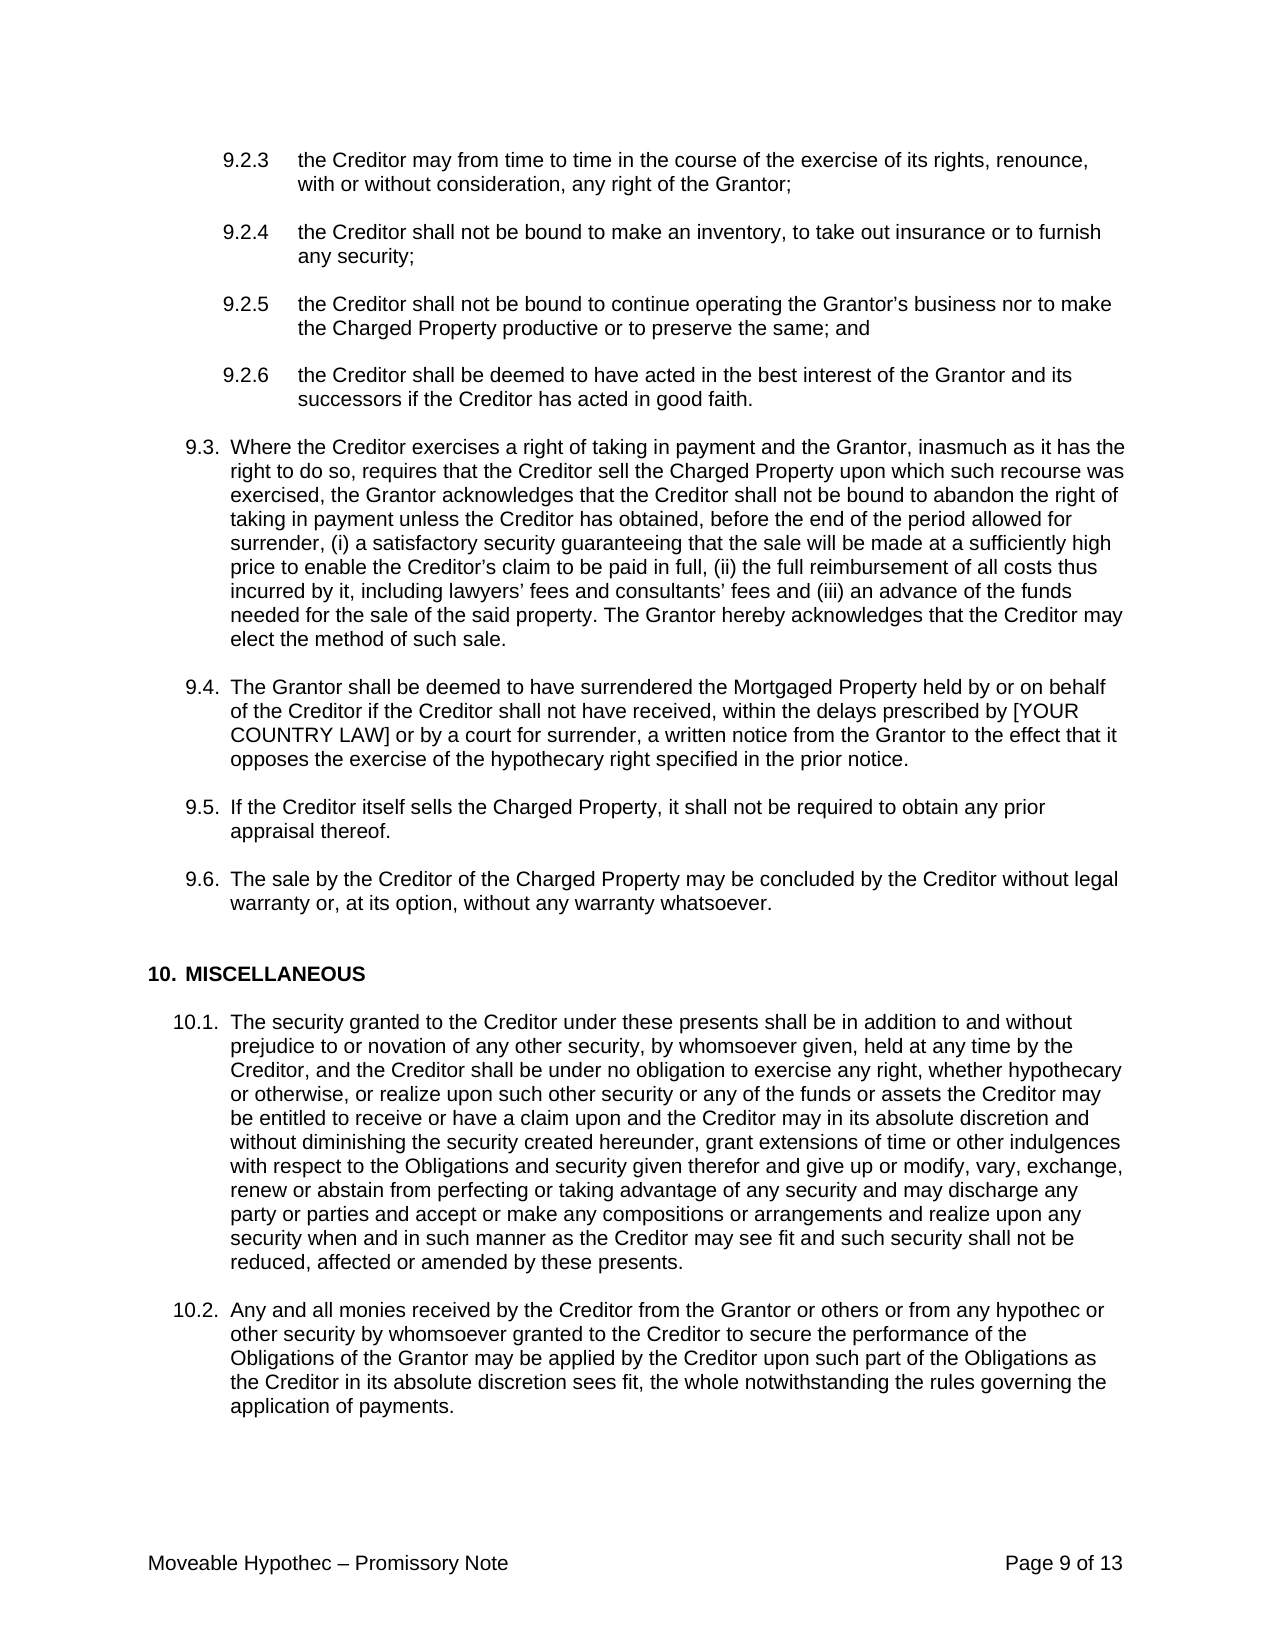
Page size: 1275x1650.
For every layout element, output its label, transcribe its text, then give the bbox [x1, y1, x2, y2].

text 9.2.4 the Creditor shall not be bound to make an inventory, to take out insurance or to furnish any security; [223, 219, 1127, 267]
text 9.2.3 the Creditor may from time to time in the course of the exercise of its rights, renounce, with or without consideration, any right of the Grantor; [223, 148, 1127, 196]
list The security granted to the Creditor under these presents shall be in addition to and without prejudice to or novation of any other security, by whomsoever given, held at any time by the Creditor, and the Creditor shall be under no obligation to exercise any right, whether hypothecary or otherwise, or realize upon such other security or any of the funds or assets the Creditor may be entitled to receive or have a claim upon and the Creditor may in its absolute discretion and without diminishing the security created hereunder, grant extensions of time or other indulgences with respect to the Obligations and security given therefor and give up or modify, vary, exchange, renew or abstain from perfecting or taking advantage of any security and may discharge any party or parties and accept or make any compositions or arrangements and realize upon any security when and in such manner as the Creditor may see fit and such security shall not be reduced, affected or amended by these presents. [173, 1010, 1127, 1274]
list The Grantor shall be deemed to have surrendered the Mortgaged Property held by or on behalf of the Creditor if the Creditor shall not have received, within the delays prescribed by [YOUR COUNTRY LAW] or by a court for surrender, a written notice from the Grantor to the effect that it opposes the exercise of the hypothecary right specified in the prior notice. [185, 675, 1127, 771]
list The sale by the Creditor of the Charged Property may be concluded by the Creditor without legal warranty or, at its option, without any warranty whatsoever. [185, 866, 1127, 914]
list Any and all monies received by the Creditor from the Grantor or others or from any hypothec or other security by whomsoever granted to the Creditor to secure the performance of the Obligations of the Grantor may be applied by the Creditor upon such part of the Obligations as the Creditor in its absolute discretion sees fit, the whole notwithstanding the rules governing the application of payments. [173, 1298, 1127, 1417]
list Where the Creditor exercises a right of taking in payment and the Grantor, inasmuch as it has the right to do so, requires that the Creditor sell the Charged Property upon which such recourse was exercised, the Grantor acknowledges that the Creditor shall not be bound to abandon the right of taking in payment unless the Creditor has obtained, before the end of the period allowed for surrender, (i) a satisfactory security guaranteeing that the sale will be made at a sufficiently high price to enable the Creditor’s claim to be paid in full, (ii) the full reimbursement of all costs thus incurred by it, including lawyers’ fees and consultants’ fees and (iii) an advance of the funds needed for the sale of the said property. The Grantor hereby acknowledges that the Creditor may elect the method of such sale. [185, 435, 1127, 651]
list MISCELLANEOUS [148, 962, 1127, 986]
text 9.2.6 the Creditor shall be deemed to have acted in the best interest of the Grantor and its successors if the Creditor has acted in good faith. [223, 363, 1127, 411]
list If the Creditor itself sells the Charged Property, it shall not be required to obtain any prior appraisal thereof. [185, 794, 1127, 842]
text 9.2.5 the Creditor shall not be bound to continue operating the Grantor’s business nor to make the Charged Property productive or to preserve the same; and [223, 291, 1127, 339]
